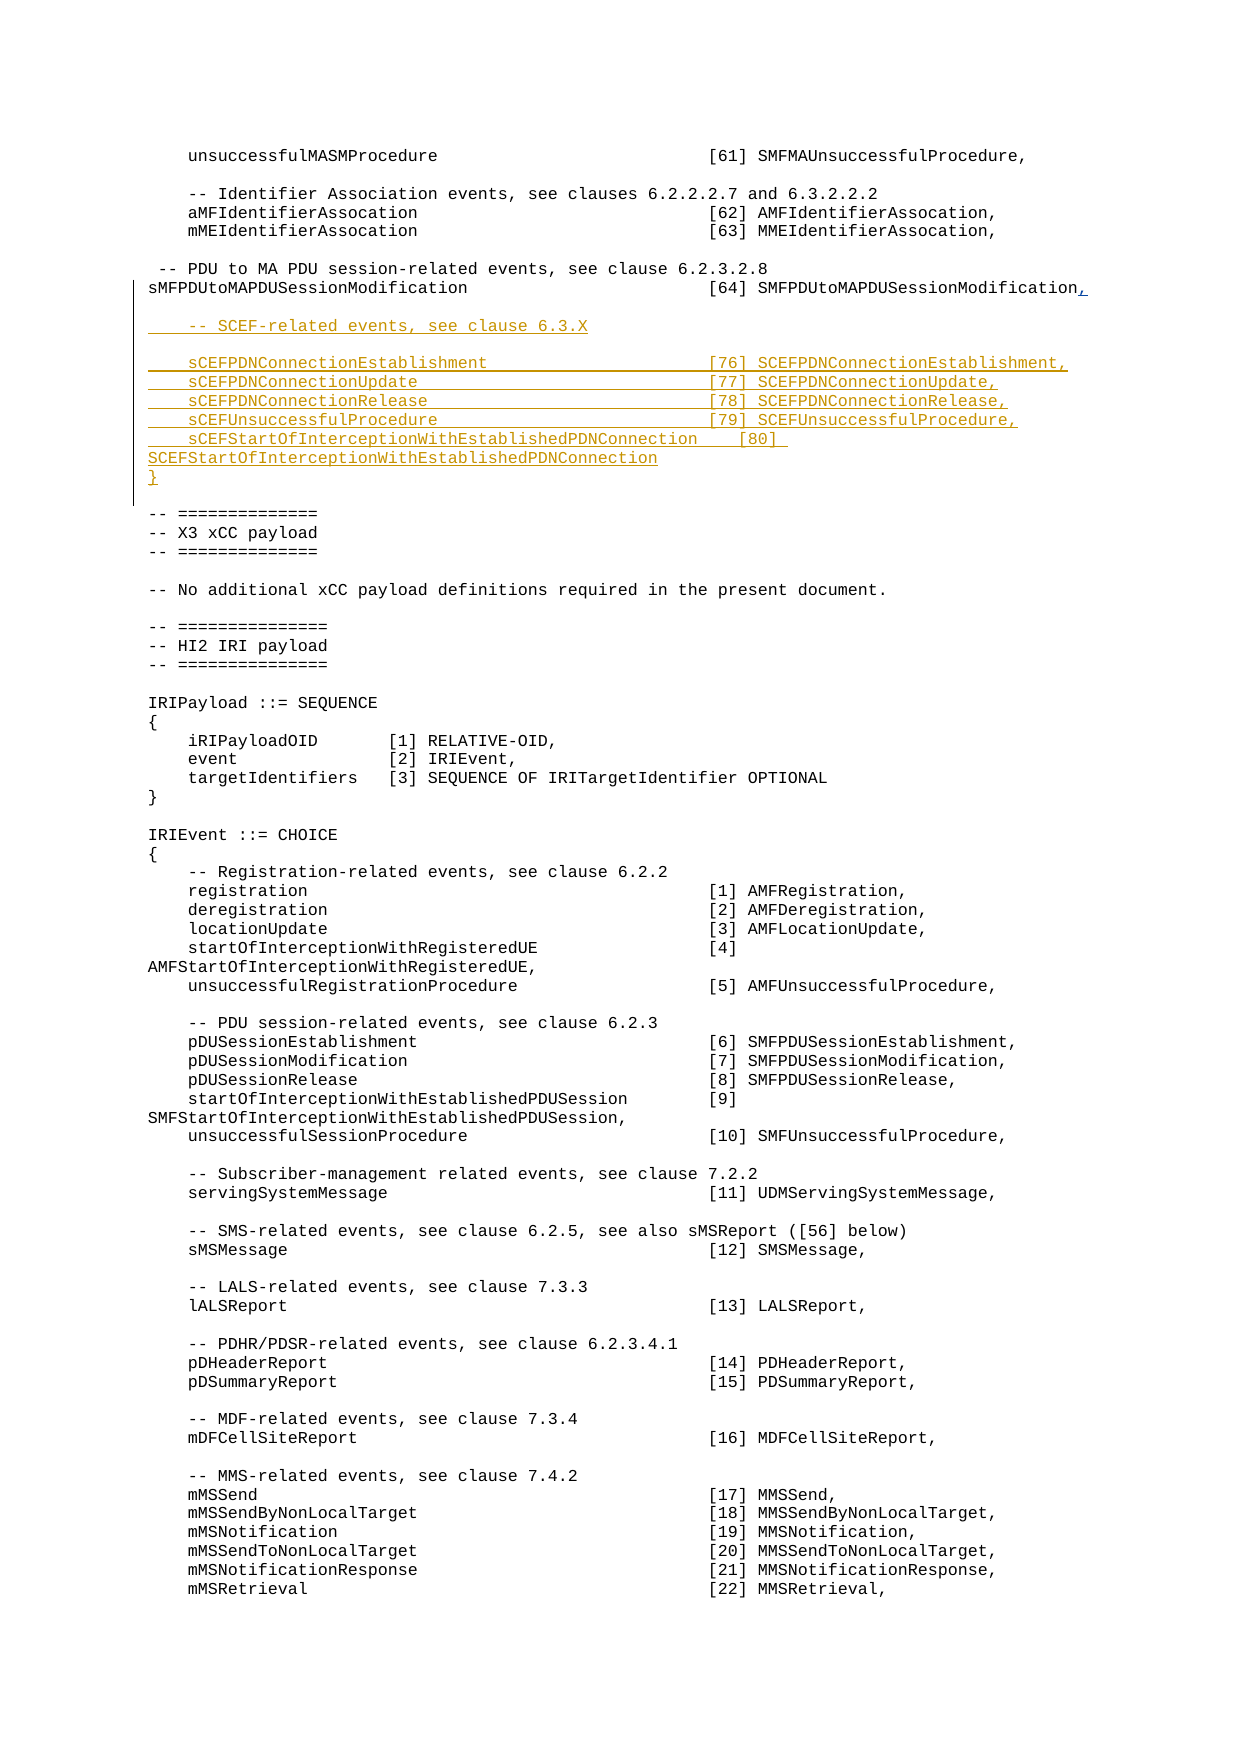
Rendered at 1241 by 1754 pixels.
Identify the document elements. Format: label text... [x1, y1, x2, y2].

text unsuccessfulSessionProcedure [10] SMFUnsuccessfulProcedure, [148, 1128, 1093, 1147]
text -- SMS-related events, see clause 6.2.5, see also sMSReport ([56] below) [148, 1222, 1093, 1241]
text lALSReport [13] LALSReport, [148, 1298, 1093, 1317]
text { [148, 713, 1093, 732]
text mMSSendByNonLocalTarget [18] MMSSendByNonLocalTarget, [148, 1505, 1093, 1524]
text registration [1] AMFRegistration, [148, 883, 1093, 902]
text event [2] IRIEvent, [148, 751, 1093, 770]
text servingSystemMessage [11] UDMServingSystemMessage, [148, 1184, 1093, 1203]
text IRIPayload ::= SEQUENCE [148, 694, 1093, 713]
text -- HI2 IRI payload [148, 638, 1093, 657]
text pDHeaderReport [14] PDHeaderReport, [148, 1354, 1093, 1373]
text pDSummaryReport [15] PDSummaryReport, [148, 1373, 1093, 1392]
text startOfInterceptionWithRegisteredUE [4] AMFStartOfInterceptionWithRegisteredUE, [148, 939, 1093, 977]
text mMSSendToNonLocalTarget [20] MMSSendToNonLocalTarget, [148, 1543, 1093, 1562]
text mMSSend [17] MMSSend, [148, 1486, 1093, 1505]
text -- X3 xCC payload [148, 525, 1093, 543]
text iRIPayloadOID [1] RELATIVE-OID, [148, 732, 1093, 751]
text IRIEvent ::= CHOICE [148, 826, 1093, 845]
text -- =============== [148, 657, 1093, 676]
text aMFIdentifierAssocation [62] AMFIdentifierAssocation, [148, 204, 1093, 223]
text startOfInterceptionWithEstablishedPDUSession [9] SMFStartOfInterceptionWithEstablishedPDUSession, [148, 1090, 1093, 1128]
text locationUpdate [3] AMFLocationUpdate, [148, 921, 1093, 939]
text -- MMS-related events, see clause 7.4.2 [148, 1467, 1093, 1486]
text mMSNotification [19] MMSNotification, [148, 1524, 1093, 1543]
text -- ============== [148, 543, 1093, 562]
text -- LALS-related events, see clause 7.3.3 [148, 1279, 1093, 1298]
text -- PDU session-related events, see clause 6.2.3 [148, 1015, 1093, 1034]
text -- No additional xCC payload definitions required in the present document. [148, 581, 1093, 600]
text -- Subscriber-management related events, see clause 7.2.2 [148, 1166, 1093, 1184]
text mDFCellSiteReport [16] MDFCellSiteReport, [148, 1430, 1093, 1448]
text pDUSessionModification [7] SMFPDUSessionModification, [148, 1053, 1093, 1071]
text mMEIdentifierAssocation [63] MMEIdentifierAssocation, [148, 223, 1093, 242]
text unsuccessfulMASMProcedure [61] SMFMAUnsuccessfulProcedure, [148, 148, 1093, 166]
text } [148, 789, 1093, 807]
text mMSRetrieval [22] MMSRetrieval, [148, 1581, 1093, 1599]
text pDUSessionRelease [8] SMFPDUSessionRelease, [148, 1071, 1093, 1090]
text -- PDHR/PDSR-related events, see clause 6.2.3.4.1 [148, 1335, 1093, 1354]
text deregistration [2] AMFDeregistration, [148, 902, 1093, 921]
text targetIdentifiers [3] SEQUENCE OF IRITargetIdentifier OPTIONAL [148, 770, 1093, 789]
text -- PDU to MA PDU session-related events, see clause 6.2.3.2.8 [148, 261, 1093, 279]
text unsuccessfulRegistrationProcedure [5] AMFUnsuccessfulProcedure, [148, 977, 1093, 996]
text -- Registration-related events, see clause 6.2.2 [148, 864, 1093, 883]
text -- MDF-related events, see clause 7.3.4 [148, 1411, 1093, 1430]
text -- Identifier Association events, see clauses 6.2.2.2.7 and 6.3.2.2.2 [148, 185, 1093, 204]
text mMSNotificationResponse [21] MMSNotificationResponse, [148, 1562, 1093, 1581]
text -- =============== [148, 619, 1093, 638]
text sMSMessage [12] SMSMessage, [148, 1241, 1093, 1260]
text { [148, 845, 1093, 864]
text -- ============== [148, 506, 1093, 525]
text pDUSessionEstablishment [6] SMFPDUSessionEstablishment, [148, 1034, 1093, 1053]
text sMFPDUtoMAPDUSessionModification [64] SMFPDUtoMAPDUSessionModification [148, 279, 1093, 298]
